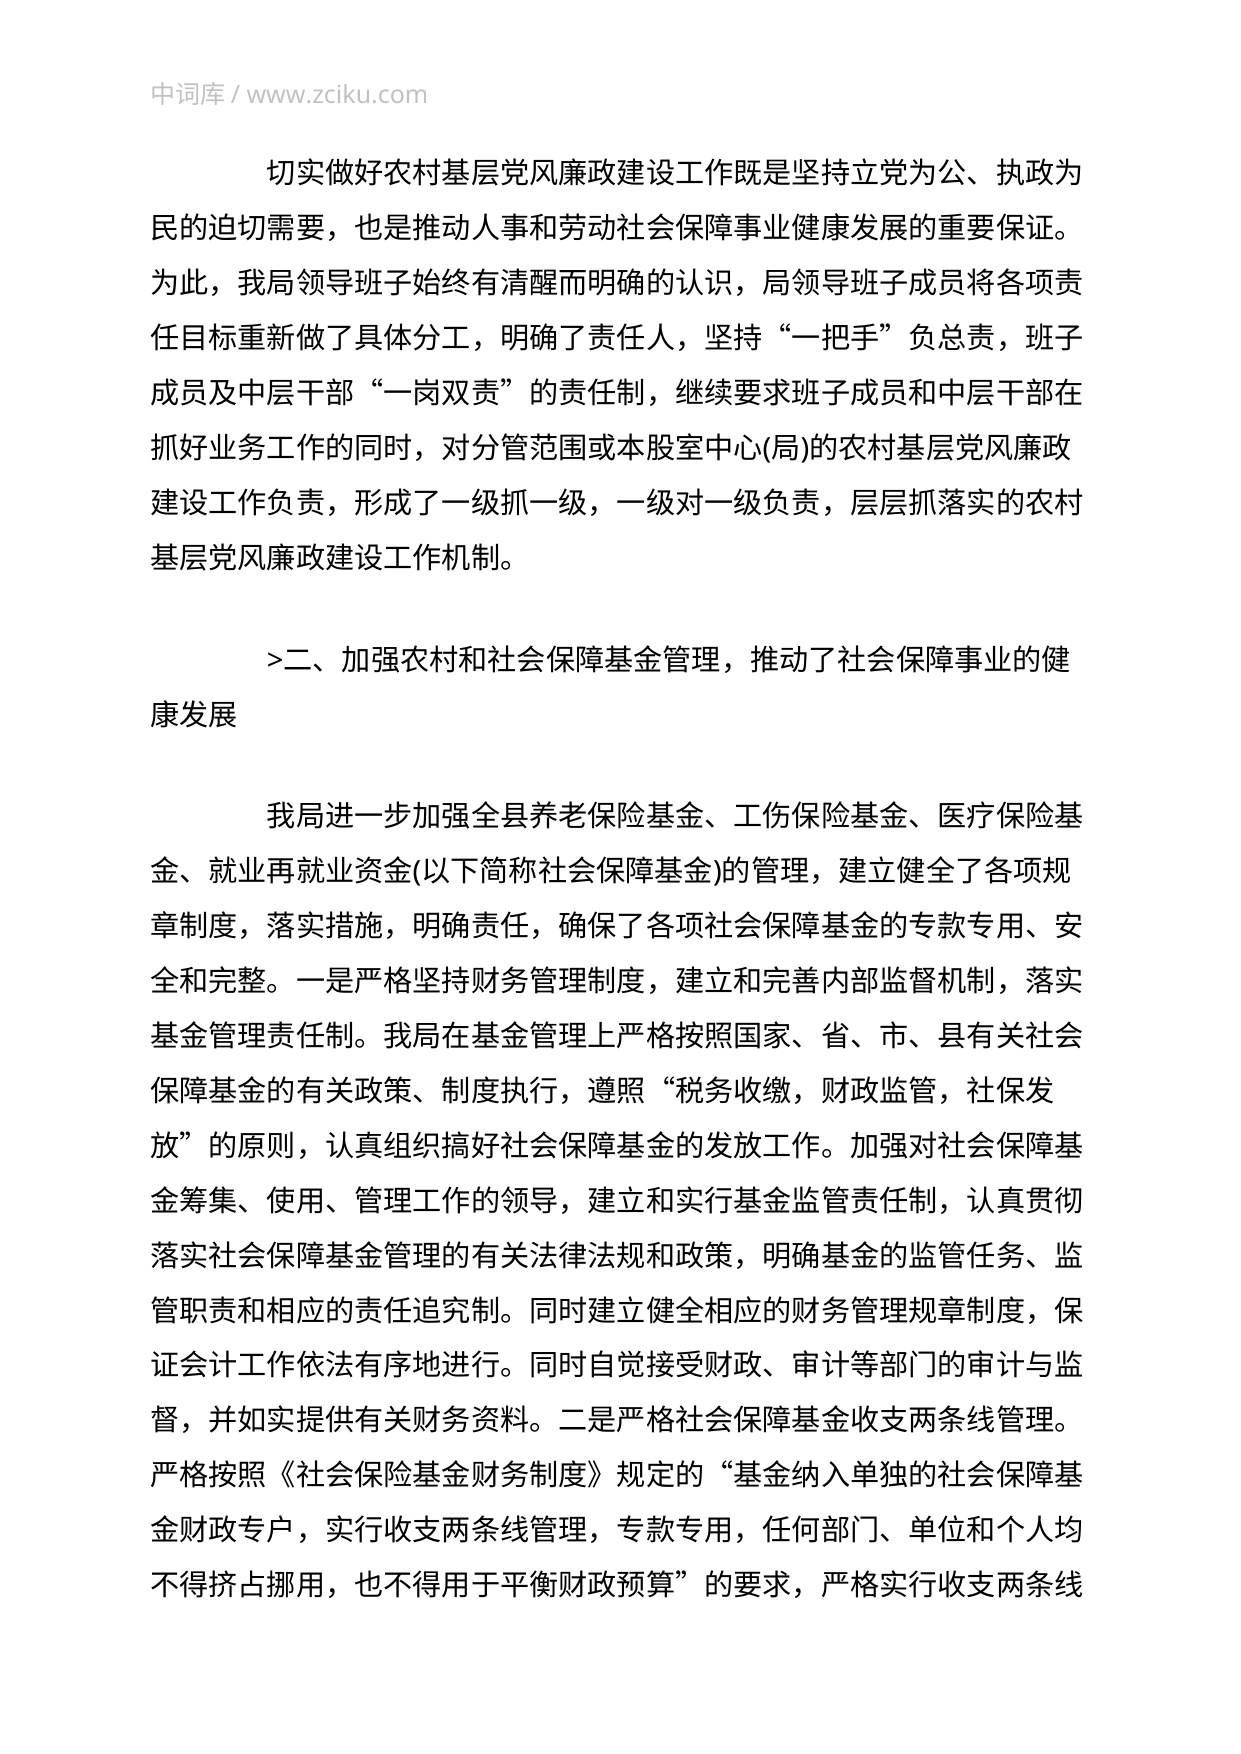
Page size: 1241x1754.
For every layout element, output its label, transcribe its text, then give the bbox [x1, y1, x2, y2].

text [150, 793, 1090, 1604]
text 切实做好农村基层党风廉政建设工作既是坚持立党为公、执政为民的迫切需要，也是推动人事和劳动社会保障事业健康发展的重要保证。为此，我局领导班子始终有清醒而明确的认识，局领导班子成员将各项责任目标重新做了具体分工，明确了责任人，坚持“一把手”负总责，班子成员及中层干部“一岗双责”的责任制，继续要求班子成员和中层干部在抓好业务工作的同时，对分管范围或本股室中心(局)的农村基层党风廉政建设工作负责，形成了一级抓一级，一级对一级负责，层层抓落实的农村基层党风廉政建设工作机制。 [150, 150, 1090, 577]
text >二、加强农村和社会保障基金管理，推动了社会保障事业的健康发展 [150, 636, 1090, 733]
